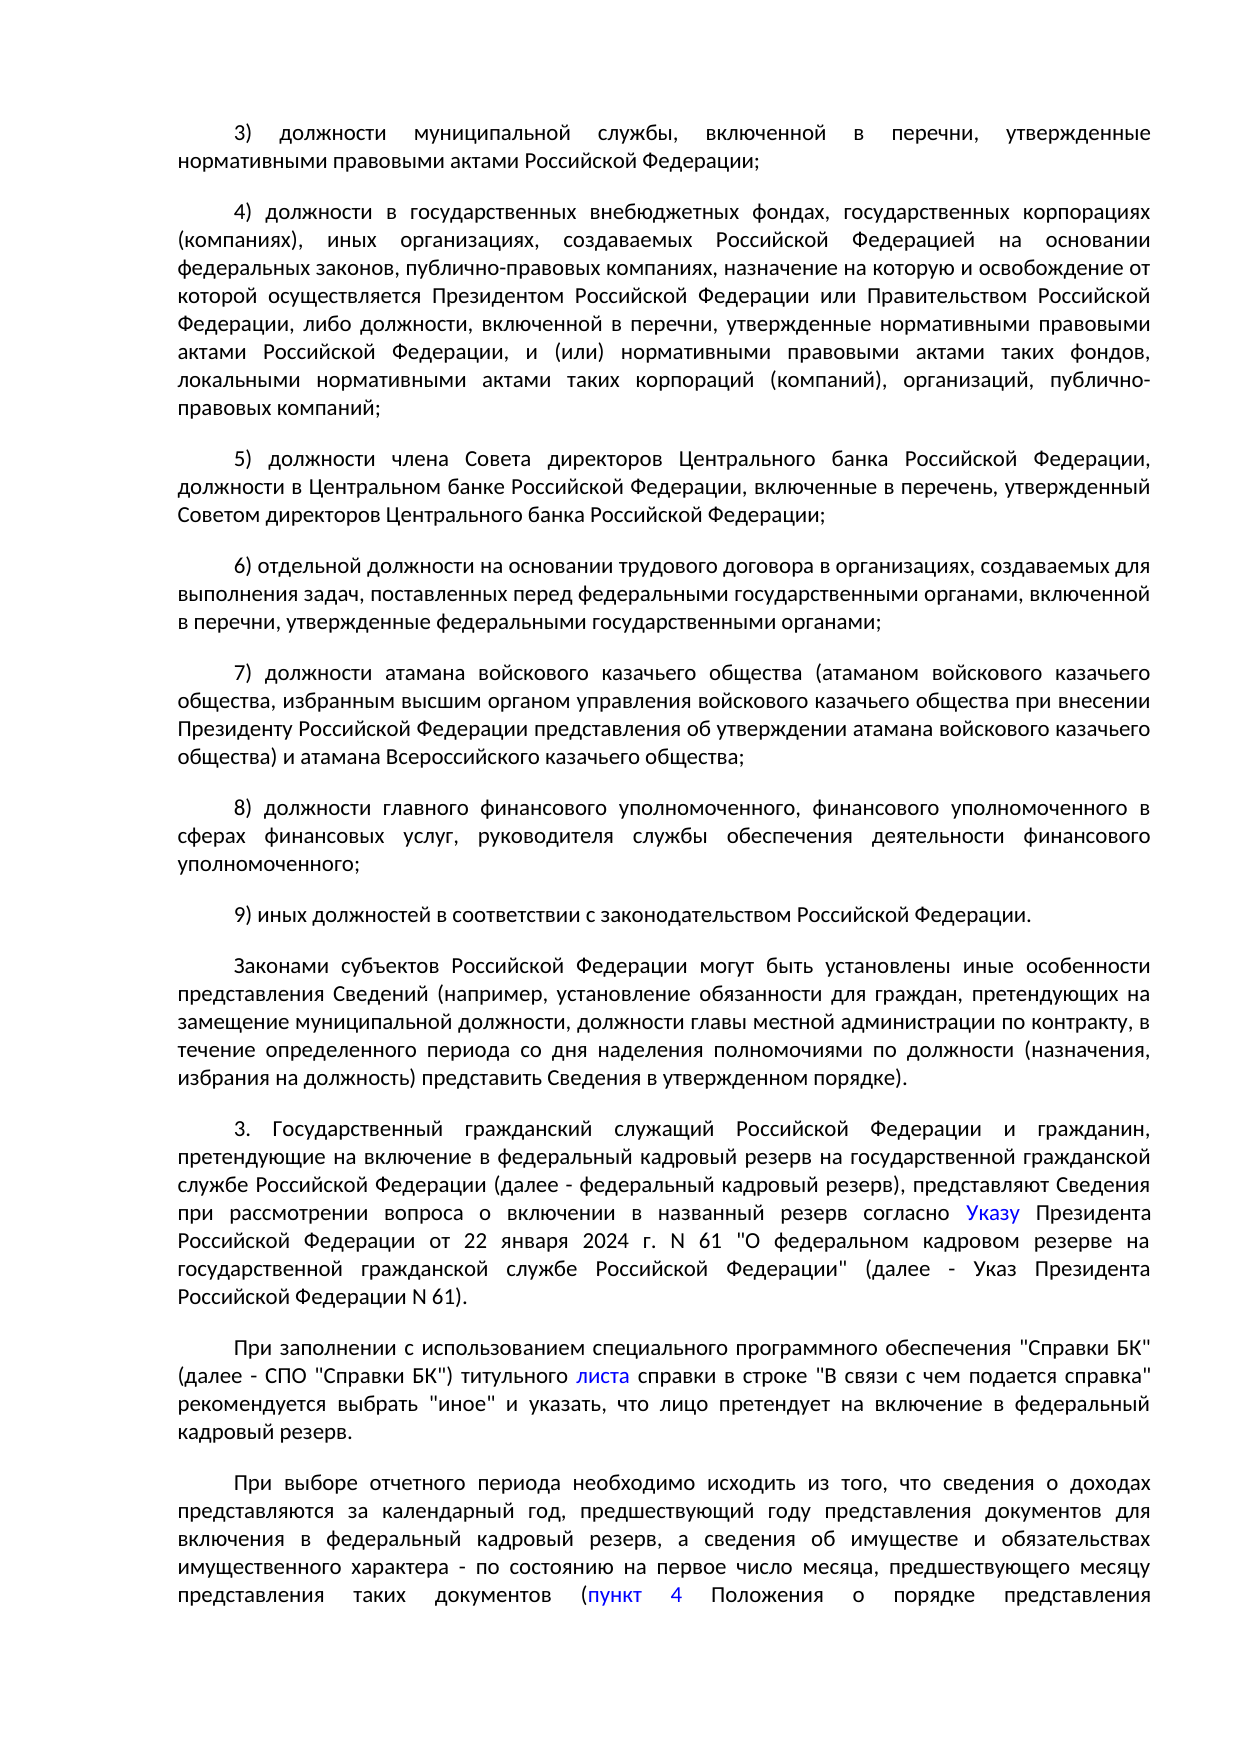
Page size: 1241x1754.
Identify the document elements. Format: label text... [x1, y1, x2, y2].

text 3) должности муниципальной службы, включенной в перечни, утвержденные нормативными правовыми актами Российской Федерации; [177, 118, 1152, 174]
text 5) должности члена Совета директоров Центрального банка Российской Федерации, должности в Центральном банке Российской Федерации, включенные в перечень, утвержденный Советом директоров Центрального банка Российской Федерации; [177, 444, 1152, 528]
text 3. Государственный гражданский служащий Российской Федерации и гражданин, претендующие на включение в федеральный кадровый резерв на государственной гражданской службе Российской Федерации (далее - федеральный кадровый резерв), представляют Сведения при рассмотрении вопроса о включении в названный резерв согласно Указу Президента Российской Федерации от 22 января 2024 г. N 61 "О федеральном кадровом резерве на государственной гражданской службе Российской Федерации" (далее - Указ Президента Российской Федерации N 61). [177, 1114, 1152, 1310]
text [177, 1468, 1152, 1608]
text 4) должности в государственных внебюджетных фондах, государственных корпорациях (компаниях), иных организациях, создаваемых Российской Федерацией на основании федеральных законов, публично-правовых компаниях, назначение на которую и освобождение от которой осуществляется Президентом Российской Федерации или Правительством Российской Федерации, либо должности, включенной в перечни, утвержденные нормативными правовыми актами Российской Федерации, и (или) нормативными правовыми актами таких фондов, локальными нормативными актами таких корпораций (компаний), организаций, публично-правовых компаний; [177, 197, 1152, 421]
text При заполнении с использованием специального программного обеспечения "Справки БК" (далее - СПО "Справки БК") титульного листа справки в строке "В связи с чем подается справка" рекомендуется выбрать "иное" и указать, что лицо претендует на включение в федеральный кадровый резерв. [177, 1333, 1152, 1445]
text 8) должности главного финансового уполномоченного, финансового уполномоченного в сферах финансовых услуг, руководителя службы обеспечения деятельности финансового уполномоченного; [177, 793, 1152, 877]
text 7) должности атамана войскового казачьего общества (атаманом войскового казачьего общества, избранным высшим органом управления войскового казачьего общества при внесении Президенту Российской Федерации представления об утверждении атамана войскового казачьего общества) и атамана Всероссийского казачьего общества; [177, 658, 1152, 770]
text 6) отдельной должности на основании трудового договора в организациях, создаваемых для выполнения задач, поставленных перед федеральными государственными органами, включенной в перечни, утвержденные федеральными государственными органами; [177, 551, 1152, 635]
text Законами субъектов Российской Федерации могут быть установлены иные особенности представления Сведений (например, установление обязанности для граждан, претендующих на замещение муниципальной должности, должности главы местной администрации по контракту, в течение определенного периода со дня наделения полномочиями по должности (назначения, избрания на должность) представить Сведения в утвержденном порядке). [177, 951, 1152, 1091]
text 9) иных должностей в соответствии с законодательством Российской Федерации. [177, 900, 1152, 928]
